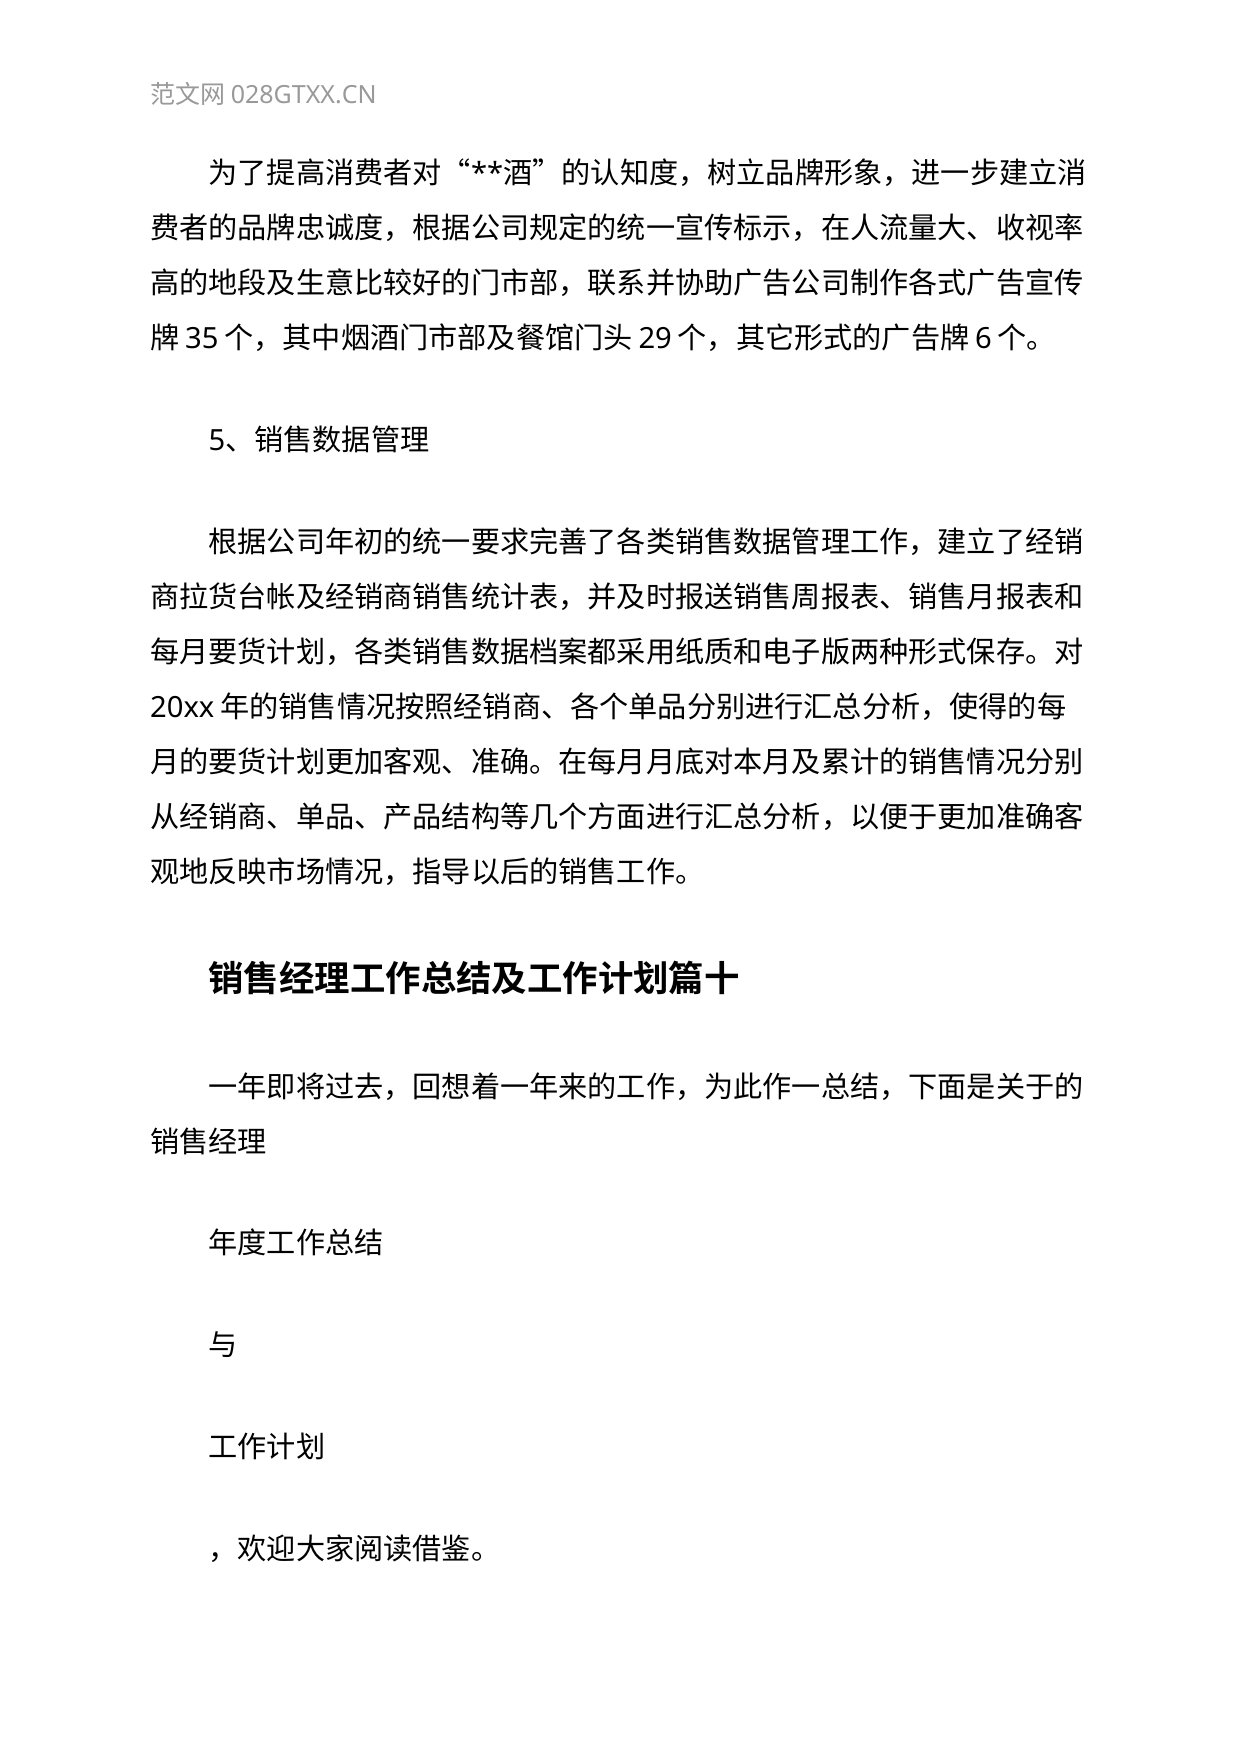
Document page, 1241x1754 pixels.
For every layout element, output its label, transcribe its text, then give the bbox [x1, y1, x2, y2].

text 年度工作总结 [150, 1220, 1090, 1262]
text 5、销售数据管理 [150, 417, 1090, 459]
text 为了提高消费者对“**酒”的认知度，树立品牌形象，进一步建立消费者的品牌忠诚度，根据公司规定的统一宣传标示，在人流量大、收视率高的地段及生意比较好的门市部，联系并协助广告公司制作各式广告宣传牌35个，其中烟酒门市部及餐馆门头29个，其它形式的广告牌6个。 [150, 150, 1090, 357]
text 销售经理工作总结及工作计划篇十 [150, 950, 1090, 1001]
text ，欢迎大家阅读借鉴。 [150, 1525, 1090, 1568]
text 与 [150, 1322, 1090, 1364]
text 根据公司年初的统一要求完善了各类销售数据管理工作，建立了经销商拉货台帐及经销商销售统计表，并及时报送销售周报表、销售月报表和每月要货计划，各类销售数据档案都采用纸质和电子版两种形式保存。对20xx年的销售情况按照经销商、各个单品分别进行汇总分析，使得的每月的要货计划更加客观、准确。在每月月底对本月及累计的销售情况分别从经销商、单品、产品结构等几个方面进行汇总分析，以便于更加准确客观地反映市场情况，指导以后的销售工作。 [150, 519, 1090, 891]
text 一年即将过去，回想着一年来的工作，为此作一总结，下面是关于的销售经理 [150, 1063, 1090, 1161]
text 工作计划 [150, 1424, 1090, 1466]
